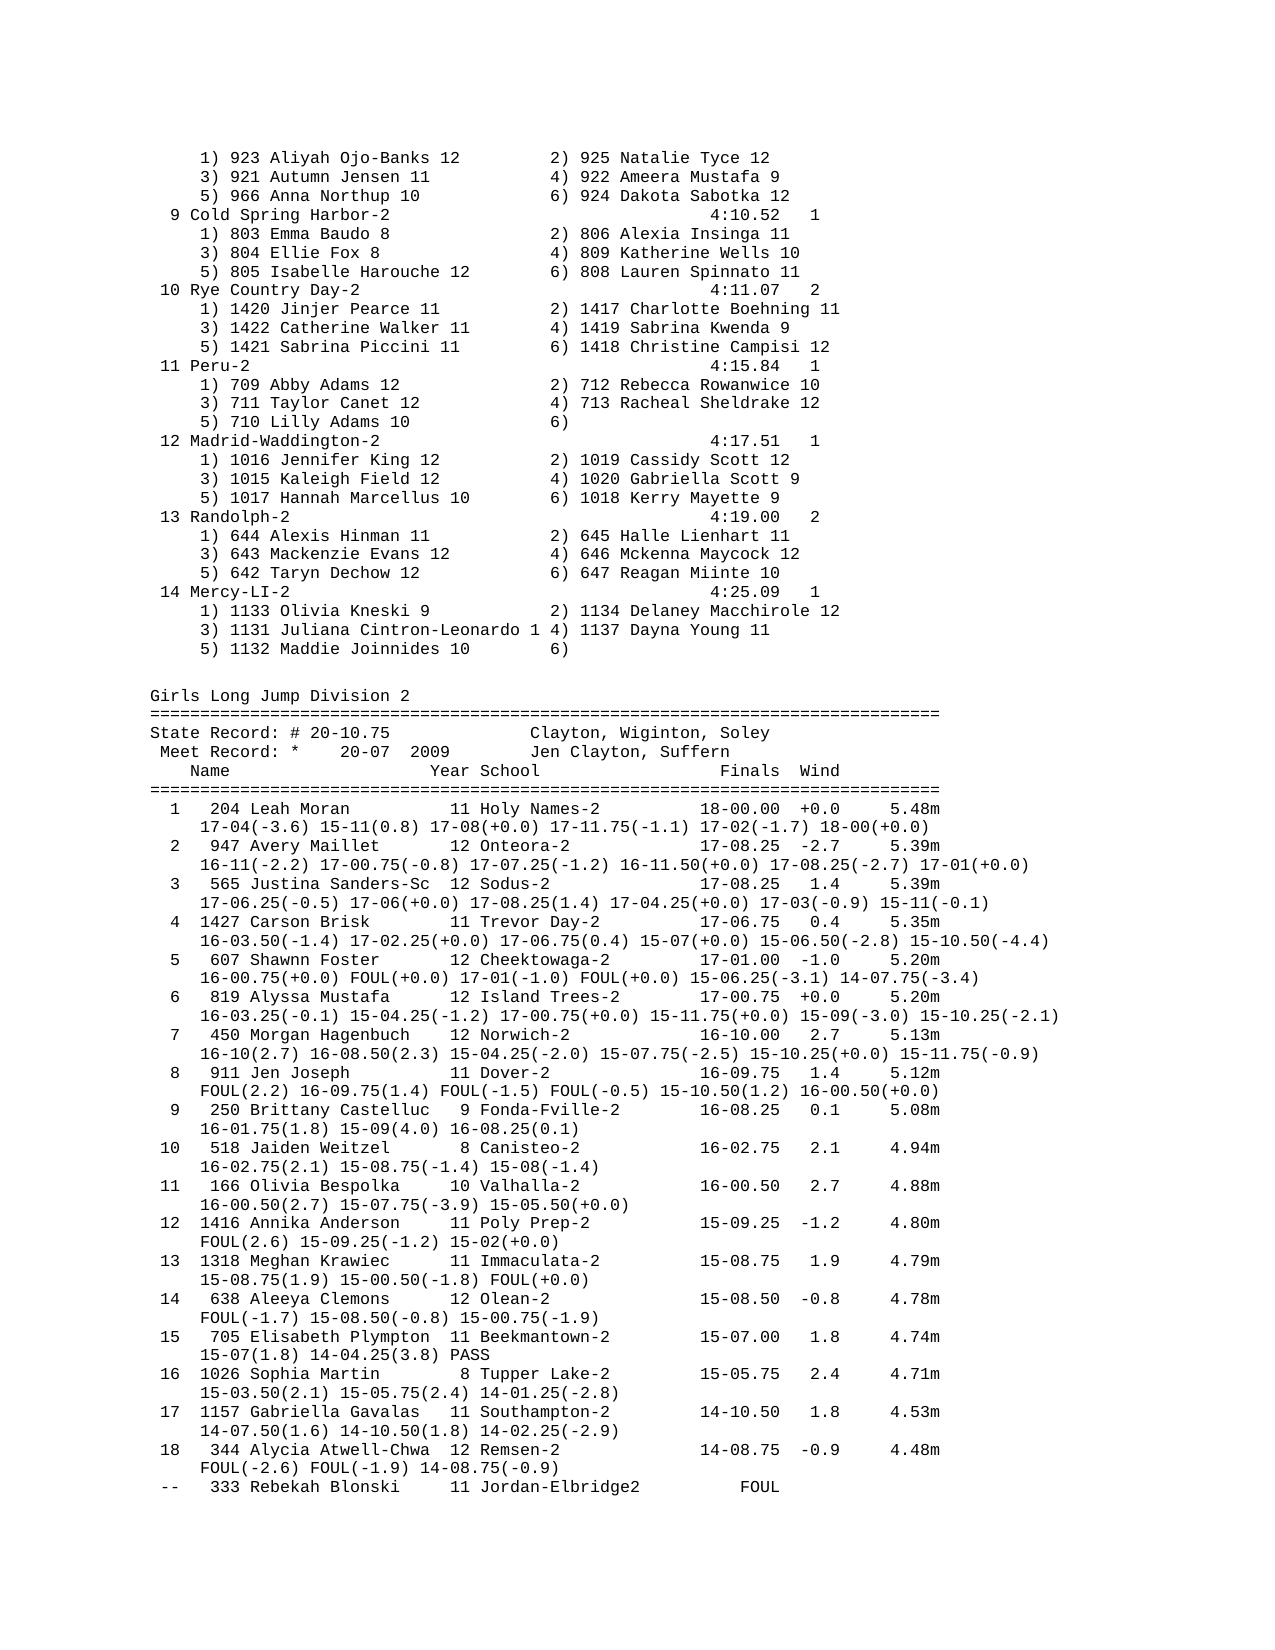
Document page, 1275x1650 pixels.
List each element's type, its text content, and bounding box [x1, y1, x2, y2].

text 1 204 Leah Moran 11 Holy Names-2 18-00.00 +0.0 5.48m [150, 800, 1125, 819]
text 5) 642 Taryn Dechow 12 6) 647 Reagan Miinte 10 [150, 565, 1125, 584]
text 13 Randolph-2 4:19.00 2 [150, 508, 1125, 527]
text FOUL(2.2) 16-09.75(1.4) FOUL(-1.5) FOUL(-0.5) 15-10.50(1.2) 16-00.50(+0.0) [150, 1083, 1125, 1102]
text 12 1416 Annika Anderson 11 Poly Prep-2 15-09.25 -1.2 4.80m [150, 1215, 1125, 1234]
text 12 Madrid-Waddington-2 4:17.51 1 [150, 433, 1125, 452]
text 13 1318 Meghan Krawiec 11 Immaculata-2 15-08.75 1.9 4.79m [150, 1253, 1125, 1272]
text 5) 1017 Hannah Marcellus 10 6) 1018 Kerry Mayette 9 [150, 489, 1125, 508]
text 15 705 Elisabeth Plympton 11 Beekmantown-2 15-07.00 1.8 4.74m [150, 1328, 1125, 1347]
text 11 166 Olivia Bespolka 10 Valhalla-2 16-00.50 2.7 4.88m [150, 1177, 1125, 1196]
text 9 Cold Spring Harbor-2 4:10.52 1 [150, 207, 1125, 225]
text 7 450 Morgan Hagenbuch 12 Norwich-2 16-10.00 2.7 5.13m [150, 1026, 1125, 1045]
text =============================================================================== [150, 706, 1125, 725]
text 4 1427 Carson Brisk 11 Trevor Day-2 17-06.75 0.4 5.35m [150, 913, 1125, 932]
text 3) 1422 Catherine Walker 11 4) 1419 Sabrina Kwenda 9 [150, 320, 1125, 338]
text 15-08.75(1.9) 15-00.50(-1.8) FOUL(+0.0) [150, 1272, 1125, 1290]
text 1) 644 Alexis Hinman 11 2) 645 Halle Lienhart 11 [150, 527, 1125, 546]
text 18 344 Alycia Atwell-Chwa 12 Remsen-2 14-08.75 -0.9 4.48m [150, 1441, 1125, 1460]
text 10 Rye Country Day-2 4:11.07 2 [150, 282, 1125, 301]
text 16-10(2.7) 16-08.50(2.3) 15-04.25(-2.0) 15-07.75(-2.5) 15-10.25(+0.0) 15-11.75(-0.9) [150, 1045, 1125, 1064]
text 3 565 Justina Sanders-Sc 12 Sodus-2 17-08.25 1.4 5.39m [150, 876, 1125, 894]
text 16-00.75(+0.0) FOUL(+0.0) 17-01(-1.0) FOUL(+0.0) 15-06.25(-3.1) 14-07.75(-3.4) [150, 970, 1125, 989]
text 16-03.25(-0.1) 15-04.25(-1.2) 17-00.75(+0.0) 15-11.75(+0.0) 15-09(-3.0) 15-10.25(-2.1) [150, 1008, 1125, 1026]
text 1) 803 Emma Baudo 8 2) 806 Alexia Insinga 11 [150, 225, 1125, 244]
text Meet Record: * 20-07 2009 Jen Clayton, Suffern [150, 744, 1125, 762]
text 8 911 Jen Joseph 11 Dover-2 16-09.75 1.4 5.12m [150, 1064, 1125, 1083]
text 5) 710 Lilly Adams 10 6) [150, 414, 1125, 433]
text 9 250 Brittany Castelluc 9 Fonda-Fville-2 16-08.25 0.1 5.08m [150, 1102, 1125, 1121]
text 16 1026 Sophia Martin 8 Tupper Lake-2 15-05.75 2.4 4.71m [150, 1366, 1125, 1385]
text 3) 711 Taylor Canet 12 4) 713 Racheal Sheldrake 12 [150, 395, 1125, 414]
text 3) 804 Ellie Fox 8 4) 809 Katherine Wells 10 [150, 244, 1125, 263]
text 17 1157 Gabriella Gavalas 11 Southampton-2 14-10.50 1.8 4.53m [150, 1403, 1125, 1422]
text 10 518 Jaiden Weitzel 8 Canisteo-2 16-02.75 2.1 4.94m [150, 1139, 1125, 1158]
text 15-07(1.8) 14-04.25(3.8) PASS [150, 1347, 1125, 1366]
text =============================================================================== [150, 781, 1125, 800]
text 5) 966 Anna Northup 10 6) 924 Dakota Sabotka 12 [150, 188, 1125, 207]
text FOUL(-1.7) 15-08.50(-0.8) 15-00.75(-1.9) [150, 1309, 1125, 1328]
text 17-04(-3.6) 15-11(0.8) 17-08(+0.0) 17-11.75(-1.1) 17-02(-1.7) 18-00(+0.0) [150, 819, 1125, 838]
text 5 607 Shawnn Foster 12 Cheektowaga-2 17-01.00 -1.0 5.20m [150, 951, 1125, 970]
text 1) 1420 Jinjer Pearce 11 2) 1417 Charlotte Boehning 11 [150, 301, 1125, 320]
text 14 638 Aleeya Clemons 12 Olean-2 15-08.50 -0.8 4.78m [150, 1290, 1125, 1309]
text 17-06.25(-0.5) 17-06(+0.0) 17-08.25(1.4) 17-04.25(+0.0) 17-03(-0.9) 15-11(-0.1) [150, 894, 1125, 913]
text 3) 921 Autumn Jensen 11 4) 922 Ameera Mustafa 9 [150, 169, 1125, 188]
text 16-01.75(1.8) 15-09(4.0) 16-08.25(0.1) [150, 1121, 1125, 1139]
text FOUL(-2.6) FOUL(-1.9) 14-08.75(-0.9) [150, 1460, 1125, 1479]
text Name Year School Finals Wind [150, 762, 1125, 781]
text 1) 923 Aliyah Ojo-Banks 12 2) 925 Natalie Tyce 12 [150, 150, 1125, 169]
text 16-00.50(2.7) 15-07.75(-3.9) 15-05.50(+0.0) [150, 1196, 1125, 1215]
text 5) 1132 Maddie Joinnides 10 6) [150, 640, 1125, 659]
text State Record: # 20-10.75 Clayton, Wiginton, Soley [150, 725, 1125, 744]
text 3) 1015 Kaleigh Field 12 4) 1020 Gabriella Scott 9 [150, 471, 1125, 489]
text 3) 643 Mackenzie Evans 12 4) 646 Mckenna Maycock 12 [150, 546, 1125, 565]
text Girls Long Jump Division 2 [150, 687, 1125, 706]
text -- 333 Rebekah Blonski 11 Jordan-Elbridge2 FOUL [150, 1479, 1125, 1498]
text 3) 1131 Juliana Cintron-Leonardo 1 4) 1137 Dayna Young 11 [150, 621, 1125, 640]
text 5) 1421 Sabrina Piccini 11 6) 1418 Christine Campisi 12 [150, 338, 1125, 357]
text 16-11(-2.2) 17-00.75(-0.8) 17-07.25(-1.2) 16-11.50(+0.0) 17-08.25(-2.7) 17-01(+0.0) [150, 857, 1125, 876]
text 1) 709 Abby Adams 12 2) 712 Rebecca Rowanwice 10 [150, 376, 1125, 395]
text 14-07.50(1.6) 14-10.50(1.8) 14-02.25(-2.9) [150, 1422, 1125, 1441]
text 16-03.50(-1.4) 17-02.25(+0.0) 17-06.75(0.4) 15-07(+0.0) 15-06.50(-2.8) 15-10.50(-4.4) [150, 932, 1125, 951]
text 6 819 Alyssa Mustafa 12 Island Trees-2 17-00.75 +0.0 5.20m [150, 989, 1125, 1008]
text 11 Peru-2 4:15.84 1 [150, 357, 1125, 376]
text 1) 1133 Olivia Kneski 9 2) 1134 Delaney Macchirole 12 [150, 602, 1125, 621]
text FOUL(2.6) 15-09.25(-1.2) 15-02(+0.0) [150, 1234, 1125, 1253]
text 16-02.75(2.1) 15-08.75(-1.4) 15-08(-1.4) [150, 1158, 1125, 1177]
text 15-03.50(2.1) 15-05.75(2.4) 14-01.25(-2.8) [150, 1385, 1125, 1403]
text 2 947 Avery Maillet 12 Onteora-2 17-08.25 -2.7 5.39m [150, 838, 1125, 857]
text 14 Mercy-LI-2 4:25.09 1 [150, 584, 1125, 602]
text 5) 805 Isabelle Harouche 12 6) 808 Lauren Spinnato 11 [150, 263, 1125, 282]
text 1) 1016 Jennifer King 12 2) 1019 Cassidy Scott 12 [150, 452, 1125, 471]
